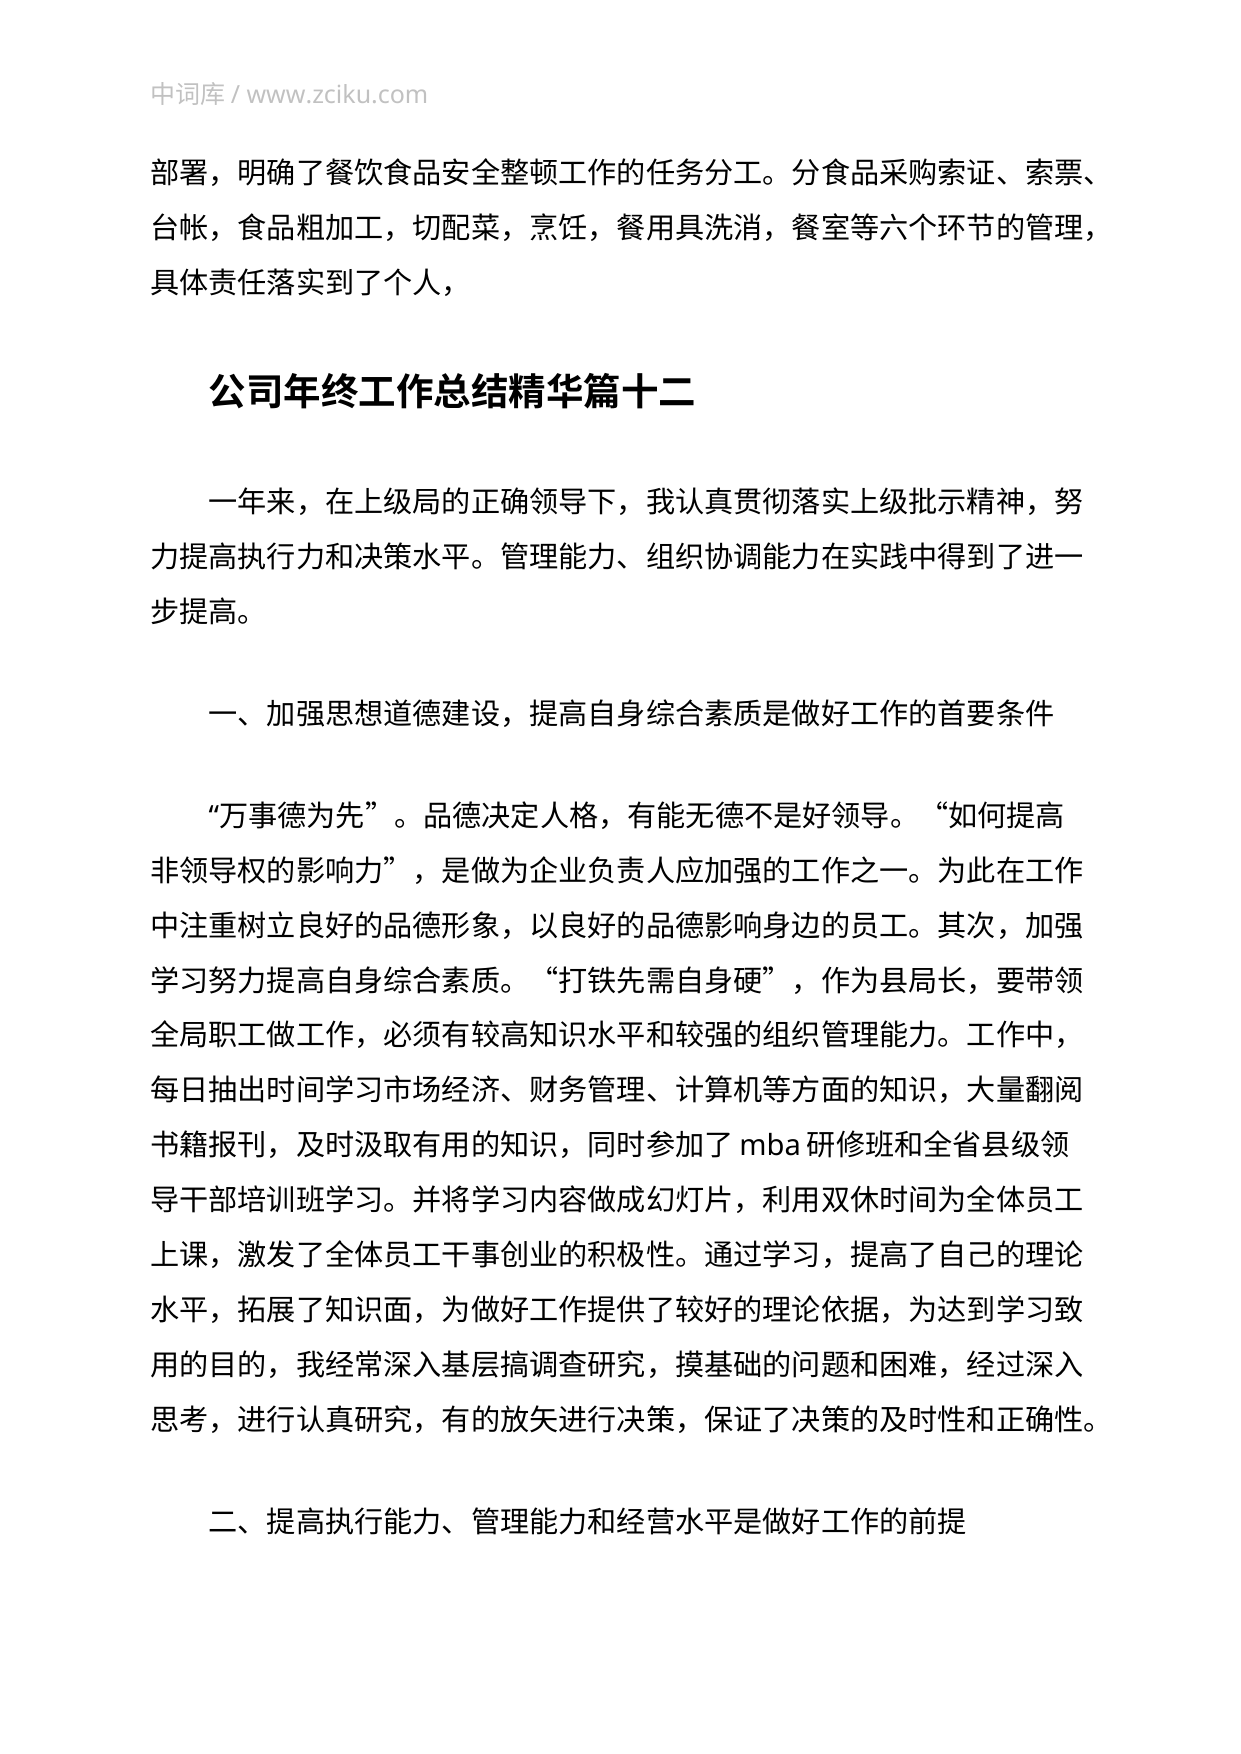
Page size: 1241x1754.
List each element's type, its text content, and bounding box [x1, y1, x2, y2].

text 公司年终工作总结精华篇十二 [150, 362, 1090, 416]
text 二、提高执行能力、管理能力和经营水平是做好工作的前提 [150, 1498, 1090, 1540]
text 一、加强思想道德建设，提高自身综合素质是做好工作的首要条件 [150, 691, 1090, 733]
text “万事德为先”。品德决定人格，有能无德不是好领导。“如何提高非领导权的影响力”，是做为企业负责人应加强的工作之一。为此在工作中注重树立良好的品德形象，以良好的品德影响身边的员工。其次，加强学习努力提高自身综合素质。“打铁先需自身硬”，作为县局长，要带领全局职工做工作，必须有较高知识水平和较强的组织管理能力。工作中，每日抽出时间学习市场经济、财务管理、计算机等方面的知识，大量翻阅书籍报刊，及时汲取有用的知识，同时参加了mba研修班和全省县级领导干部培训班学习。并将学习内容做成幻灯片，利用双休时间为全体员工上课，激发了全体员工干事创业的积极性。通过学习，提高了自己的理论水平，拓展了知识面，为做好工作提供了较好的理论依据，为达到学习致用的目的，我经常深入基层搞调查研究，摸基础的问题和困难，经过深入思考，进行认真研究，有的放矢进行决策，保证了决策的及时性和正确性。 [150, 792, 1090, 1439]
text 一年来，在上级局的正确领导下，我认真贯彻落实上级批示精神，努力提高执行力和决策水平。管理能力、组织协调能力在实践中得到了进一步提高。 [150, 479, 1090, 631]
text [150, 150, 1090, 302]
